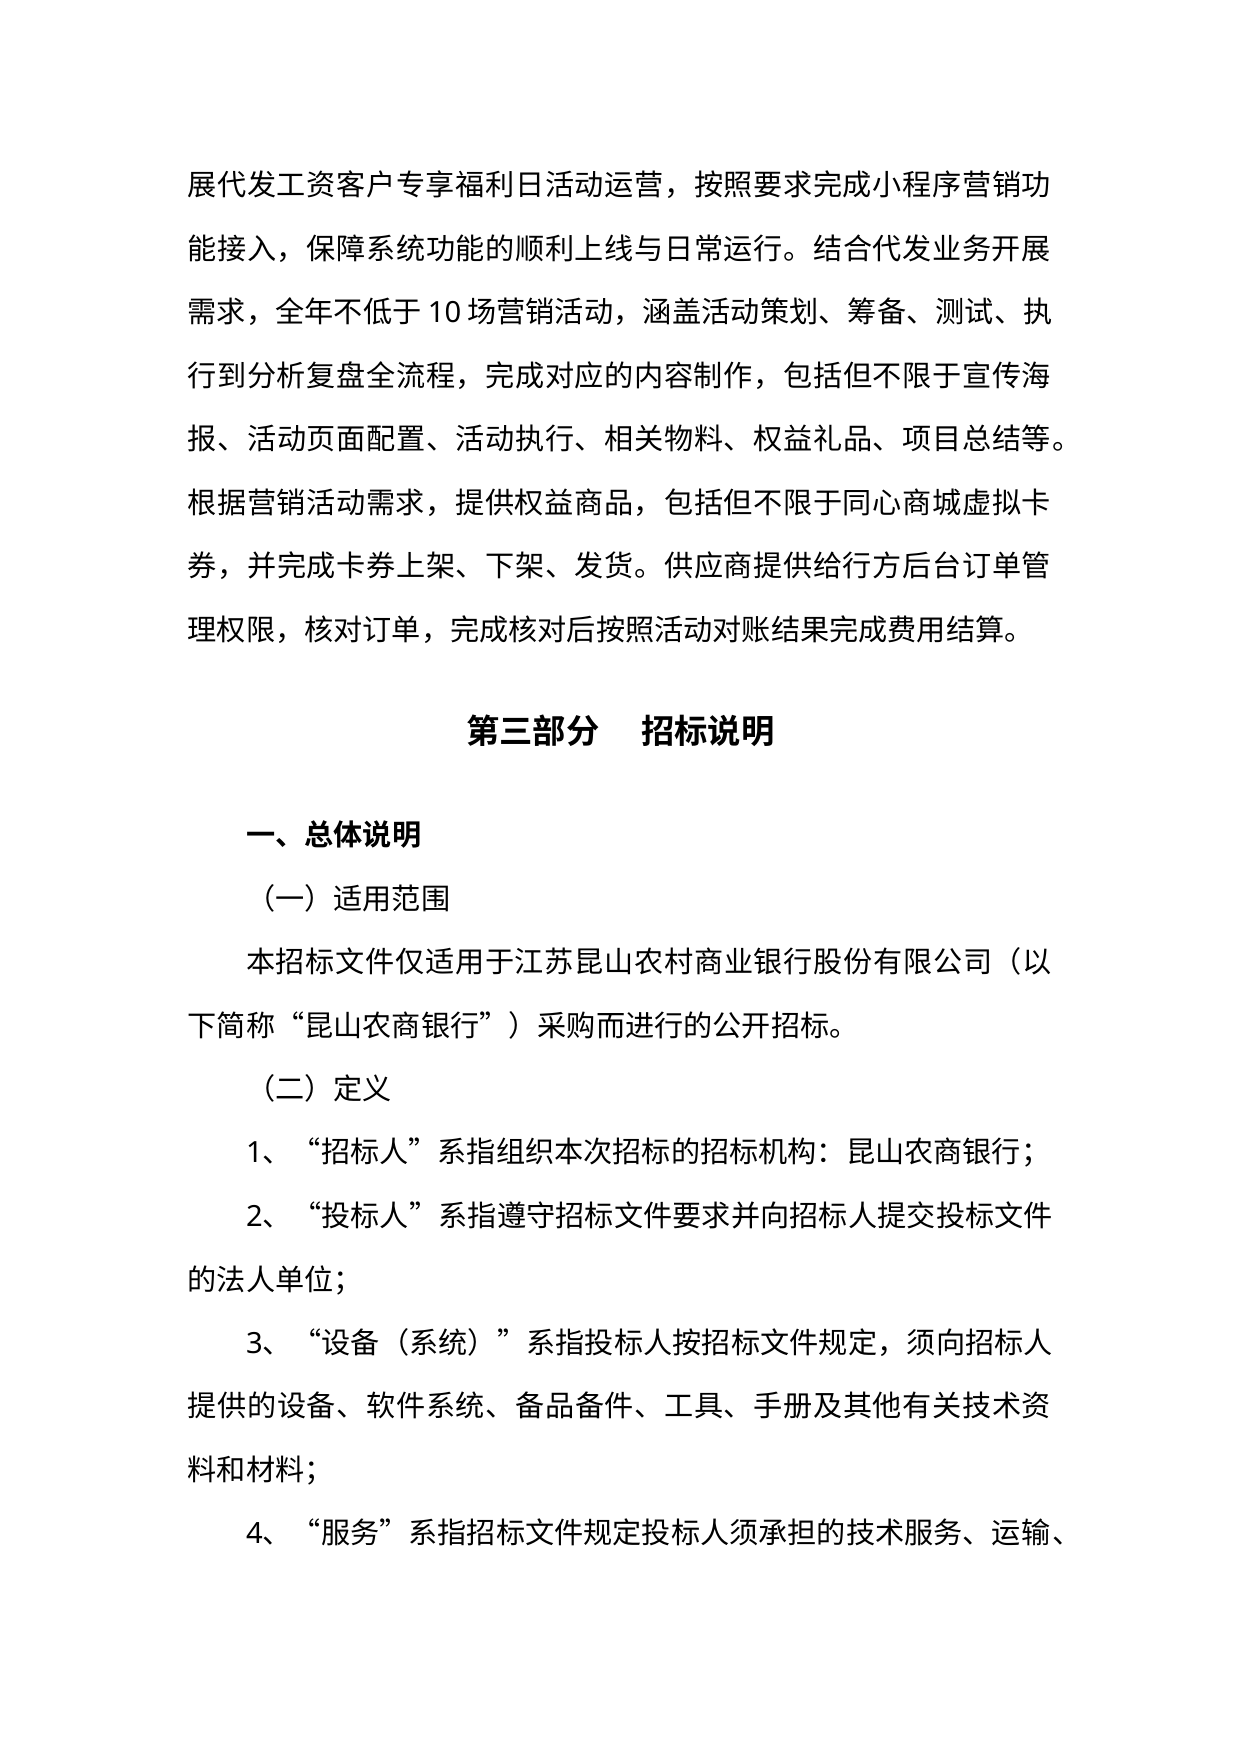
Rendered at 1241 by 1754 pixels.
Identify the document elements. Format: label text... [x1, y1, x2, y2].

text 本招标文件仅适用于江苏昆山农村商业银行股份有限公司（以下简称“昆山农商银行”）采购而进行的公开招标。 [187, 939, 1053, 1044]
text 2、“投标人”系指遵守招标文件要求并向招标人提交投标文件的法人单位； [187, 1192, 1053, 1298]
text （一）适用范围 [187, 875, 1053, 917]
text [187, 162, 1053, 648]
text （二）定义 [187, 1066, 1053, 1108]
subtitle 一、总体说明 [187, 812, 1053, 854]
text 3、“设备（系统）”系指投标人按招标文件规定，须向招标人提供的设备、软件系统、备品备件、工具、手册及其他有关技术资料和材料； [187, 1319, 1053, 1489]
text 1、“招标人”系指组织本次招标的招标机构：昆山农商银行； [187, 1129, 1053, 1171]
subtitle 第三部分 招标说明 [187, 705, 1053, 753]
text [187, 1510, 1053, 1552]
